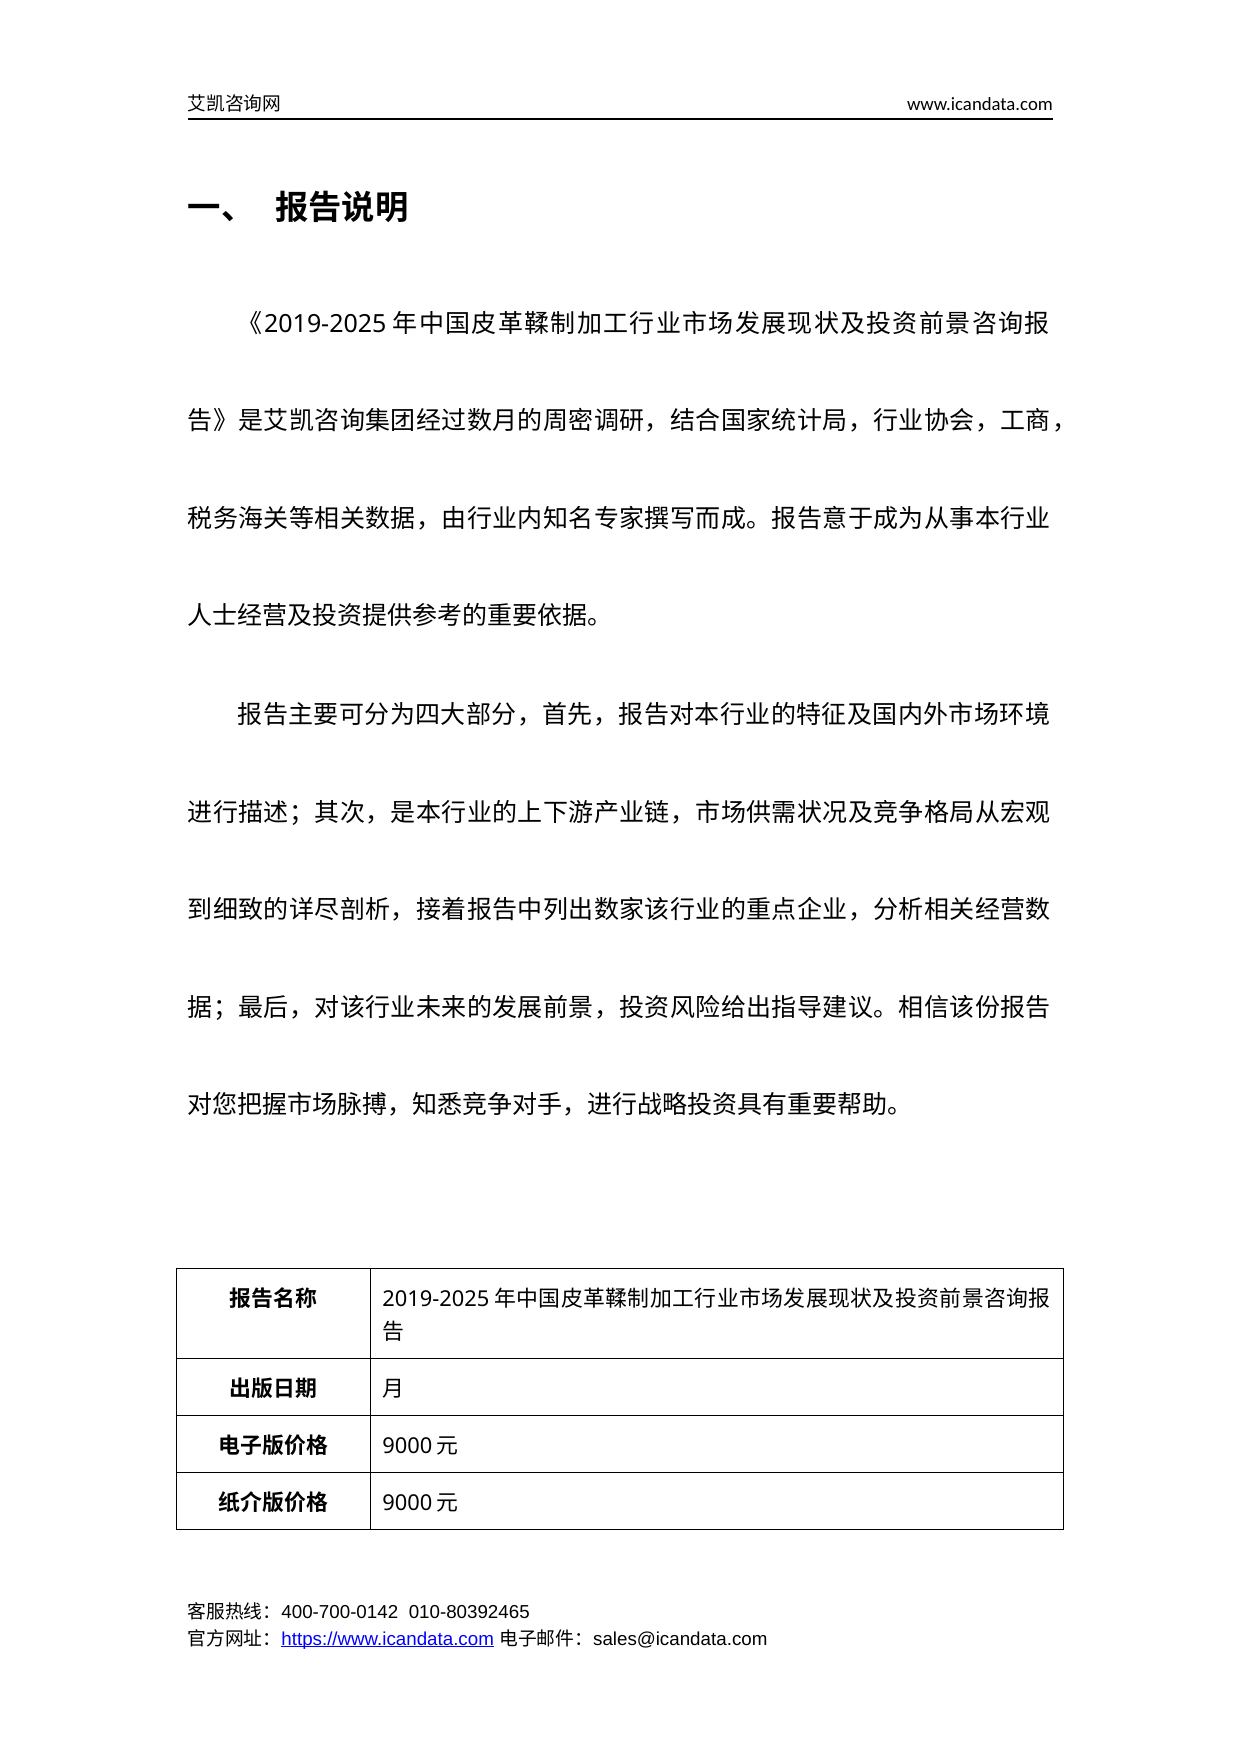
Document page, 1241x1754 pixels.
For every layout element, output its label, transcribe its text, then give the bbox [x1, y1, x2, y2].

table_header 报告名称 [177, 1269, 370, 1358]
subtitle 报告说明 [187, 172, 1053, 237]
text 《2019-2025年中国皮革鞣制加工行业市场发展现状及投资前景咨询报告》是艾凯咨询集团经过数月的周密调研，结合国家统计局，行业协会，工商，税务海关等相关数据，由行业内知名专家撰写而成。报告意于成为从事本行业人士经营及投资提供参考的重要依据。 [187, 289, 1053, 646]
table_cell 出版日期 [177, 1359, 370, 1415]
table_cell 9000元 [371, 1416, 1063, 1472]
table_cell 9000元 [371, 1473, 1063, 1529]
text 报告主要可分为四大部分，首先，报告对本行业的特征及国内外市场环境进行描述；其次，是本行业的上下游产业链，市场供需状况及竞争格局从宏观到细致的详尽剖析，接着报告中列出数家该行业的重点企业，分析相关经营数据；最后，对该行业未来的发展前景，投资风险给出指导建议。相信该份报告对您把握市场脉搏，知悉竞争对手，进行战略投资具有重要帮助。 [187, 681, 1053, 1136]
table_header 2019-2025年中国皮革鞣制加工行业市场发展现状及投资前景咨询报告 [371, 1269, 1063, 1358]
table_cell 月 [371, 1359, 1063, 1415]
table_cell 纸介版价格 [177, 1473, 370, 1529]
table_cell 电子版价格 [177, 1416, 370, 1472]
